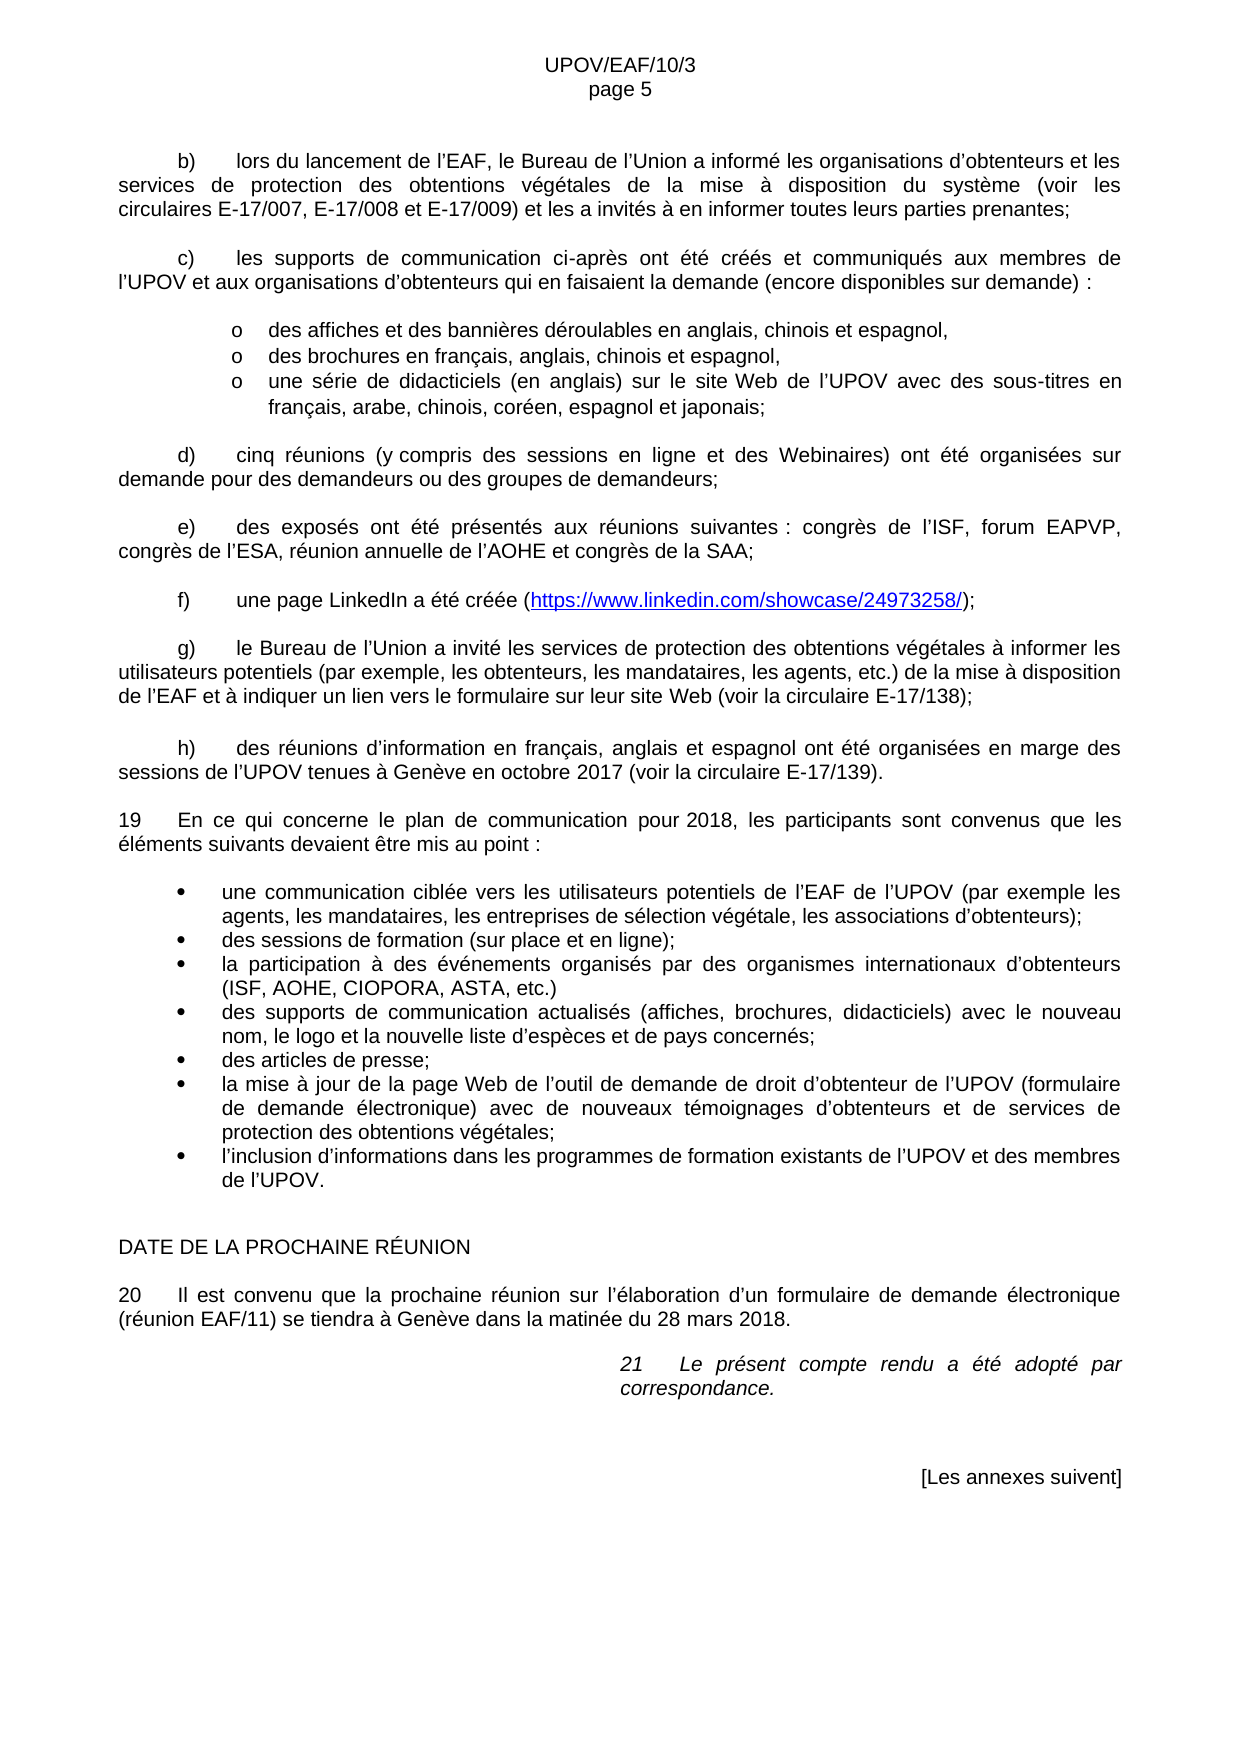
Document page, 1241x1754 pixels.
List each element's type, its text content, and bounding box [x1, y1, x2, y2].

list des supports de communication actualisés (affiches, brochures, didacticiels) avec le nouveau nom, le logo et la nouvelle liste d’espèces et de pays concernés; [177, 999, 1122, 1048]
list la mise à jour de la page Web de l’outil de demande de droit d’obtenteur de l’UPOV (formulaire de demande électronique) avec de nouveaux témoignages d’obtenteurs et de services de protection des obtentions végétales; [177, 1072, 1122, 1144]
list une page LinkedIn a été créée (https://www.linkedin.com/showcase/24973258/); [118, 588, 1122, 612]
text [Les annexes suivent] [118, 1465, 1122, 1489]
list une communication ciblée vers les utilisateurs potentiels de l’EAF de l’UPOV (par exemple les agents, les mandataires, les entreprises de sélection végétale, les associations d’obtenteurs); [177, 879, 1122, 927]
list l’inclusion d’informations dans les programmes de formation existants de l’UPOV et des membres de l’UPOV. [177, 1144, 1122, 1192]
list lors du lancement de l’EAF, le Bureau de l’Union a informé les organisations d’obtenteurs et les services de protection des obtentions végétales de la mise à disposition du système (voir les circulaires E-17/007, E-17/008 et E-17/009) et les a invités à en informer toutes leurs parties prenantes; [118, 149, 1122, 221]
list des articles de presse; [177, 1048, 1122, 1072]
text Il est convenu que la prochaine réunion sur l’élaboration d’un formulaire de demande électronique (réunion EAF/11) se tiendra à Genève dans la matinée du 28 mars 2018. [118, 1283, 1122, 1331]
list des sessions de formation (sur place et en ligne); [177, 927, 1122, 952]
text Le présent compte rendu a été adopté par correspondance. [620, 1352, 1122, 1400]
list la participation à des événements organisés par des organismes internationaux d’obtenteurs (ISF, AOHE, CIOPORA, ASTA, etc.) [177, 952, 1122, 999]
list des réunions d’information en français, anglais et espagnol ont été organisées en marge des sessions de l’UPOV tenues à Genève en octobre 2017 (voir la circulaire E-17/139). [118, 736, 1122, 784]
subtitle Date de la prochaine réunion [118, 1235, 1122, 1259]
list des brochures en français, anglais, chinois et espagnol, [231, 343, 1122, 369]
text En ce qui concerne le plan de communication pour 2018, les participants sont convenus que les éléments suivants devaient être mis au point : [118, 808, 1122, 856]
list cinq réunions (y compris des sessions en ligne et des Webinaires) ont été organisées sur demande pour des demandeurs ou des groupes de demandeurs; [118, 443, 1122, 491]
list des exposés ont été présentés aux réunions suivantes : congrès de l’ISF, forum EAPVP, congrès de l’ESA, réunion annuelle de l’AOHE et congrès de la SAA; [118, 515, 1122, 563]
list des affiches et des bannières déroulables en anglais, chinois et espagnol, [231, 318, 1122, 343]
list le Bureau de l’Union a invité les services de protection des obtentions végétales à informer les utilisateurs potentiels (par exemple, les obtenteurs, les mandataires, les agents, etc.) de la mise à disposition de l’EAF et à indiquer un lien vers le formulaire sur leur site Web (voir la circulaire E-17/138); [118, 636, 1122, 708]
list une série de didacticiels (en anglais) sur le site Web de l’UPOV avec des sous-titres en français, arabe, chinois, coréen, espagnol et japonais; [231, 369, 1122, 419]
list les supports de communication ci-après ont été créés et communiqués aux membres de l’UPOV et aux organisations d’obtenteurs qui en faisaient la demande (encore disponibles sur demande) : [118, 246, 1122, 294]
